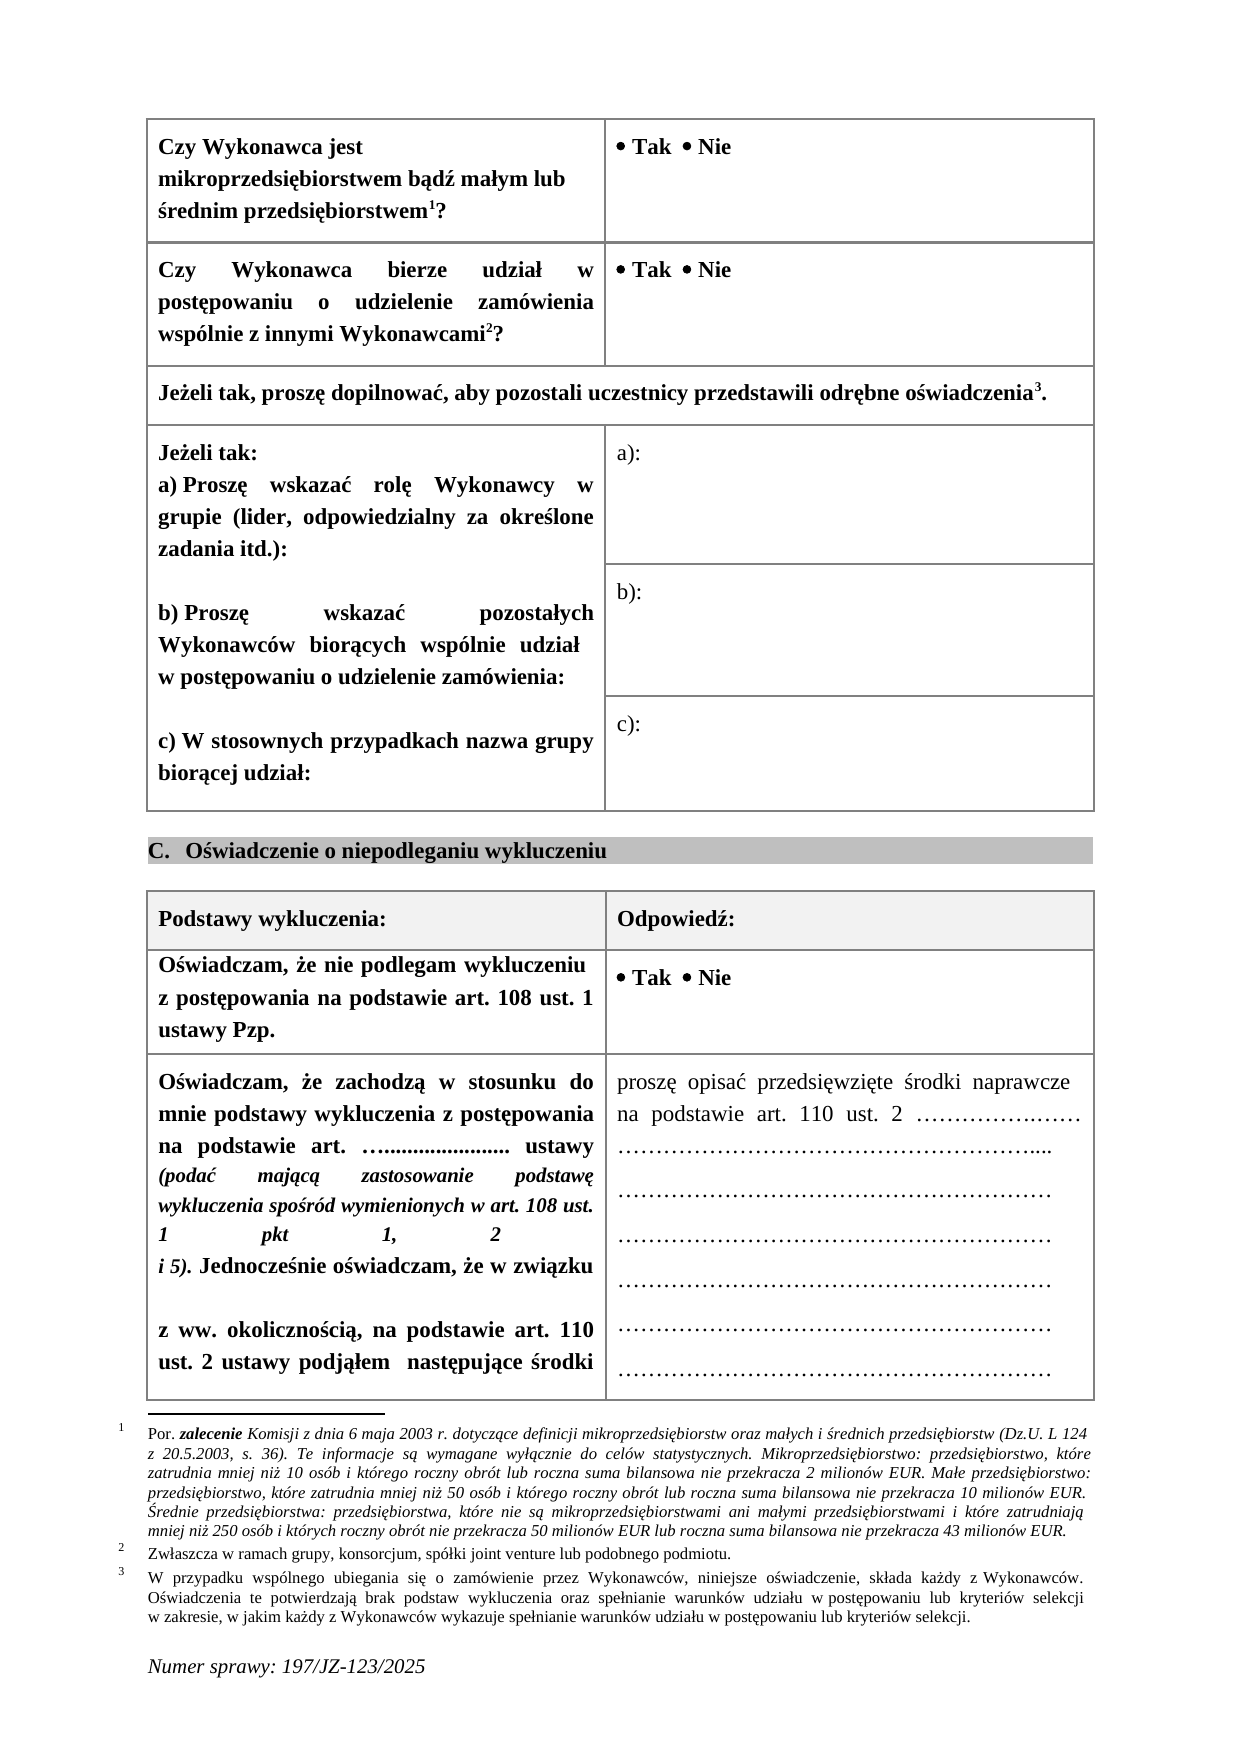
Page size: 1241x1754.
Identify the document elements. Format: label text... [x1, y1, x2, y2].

list Oświadczenie o niepodleganiu wykluczeniu [148, 837, 1093, 864]
table_header Odpowiedź: [607, 892, 1093, 949]
table_cell Czy Wykonawca bierze udział w postępowaniu o udzielenie zamówienia wspólnie z innymi Wykonawcami? [148, 244, 604, 365]
table_cell Jeżeli tak: a) Proszę wskazać rolę Wykonawcy w grupie (lider, odpowiedzialny za określone zadania itd.): b) Proszę wskazać pozostałych Wykonawców biorących wspólnie udział w postępowaniu o udzielenie zamówienia: c) W stosownych przypadkach nazwa grupy biorącej udział: [148, 426, 604, 810]
table_cell Oświadczam, że nie podlegam wykluczeniu z postępowania na podstawie art. 108 ust. 1 ustawy Pzp. [148, 951, 605, 1053]
table_cell c): [606, 697, 1093, 810]
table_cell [607, 1055, 1093, 1399]
table_cell a): [606, 426, 1093, 563]
table_cell Tak Nie [607, 951, 1093, 1053]
table_cell Tak Nie [606, 120, 1093, 241]
table_cell Czy Wykonawca jest mikroprzedsiębiorstwem bądź małym lub średnim przedsiębiorstwem? [148, 120, 604, 241]
table_cell b): [606, 565, 1093, 695]
table_header Podstawy wykluczenia: [148, 892, 605, 949]
table_cell Tak Nie [606, 244, 1093, 365]
table_cell Jeżeli tak, proszę dopilnować, aby pozostali uczestnicy przedstawili odrębne oświadczenia. [148, 367, 1093, 424]
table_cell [148, 1055, 605, 1399]
